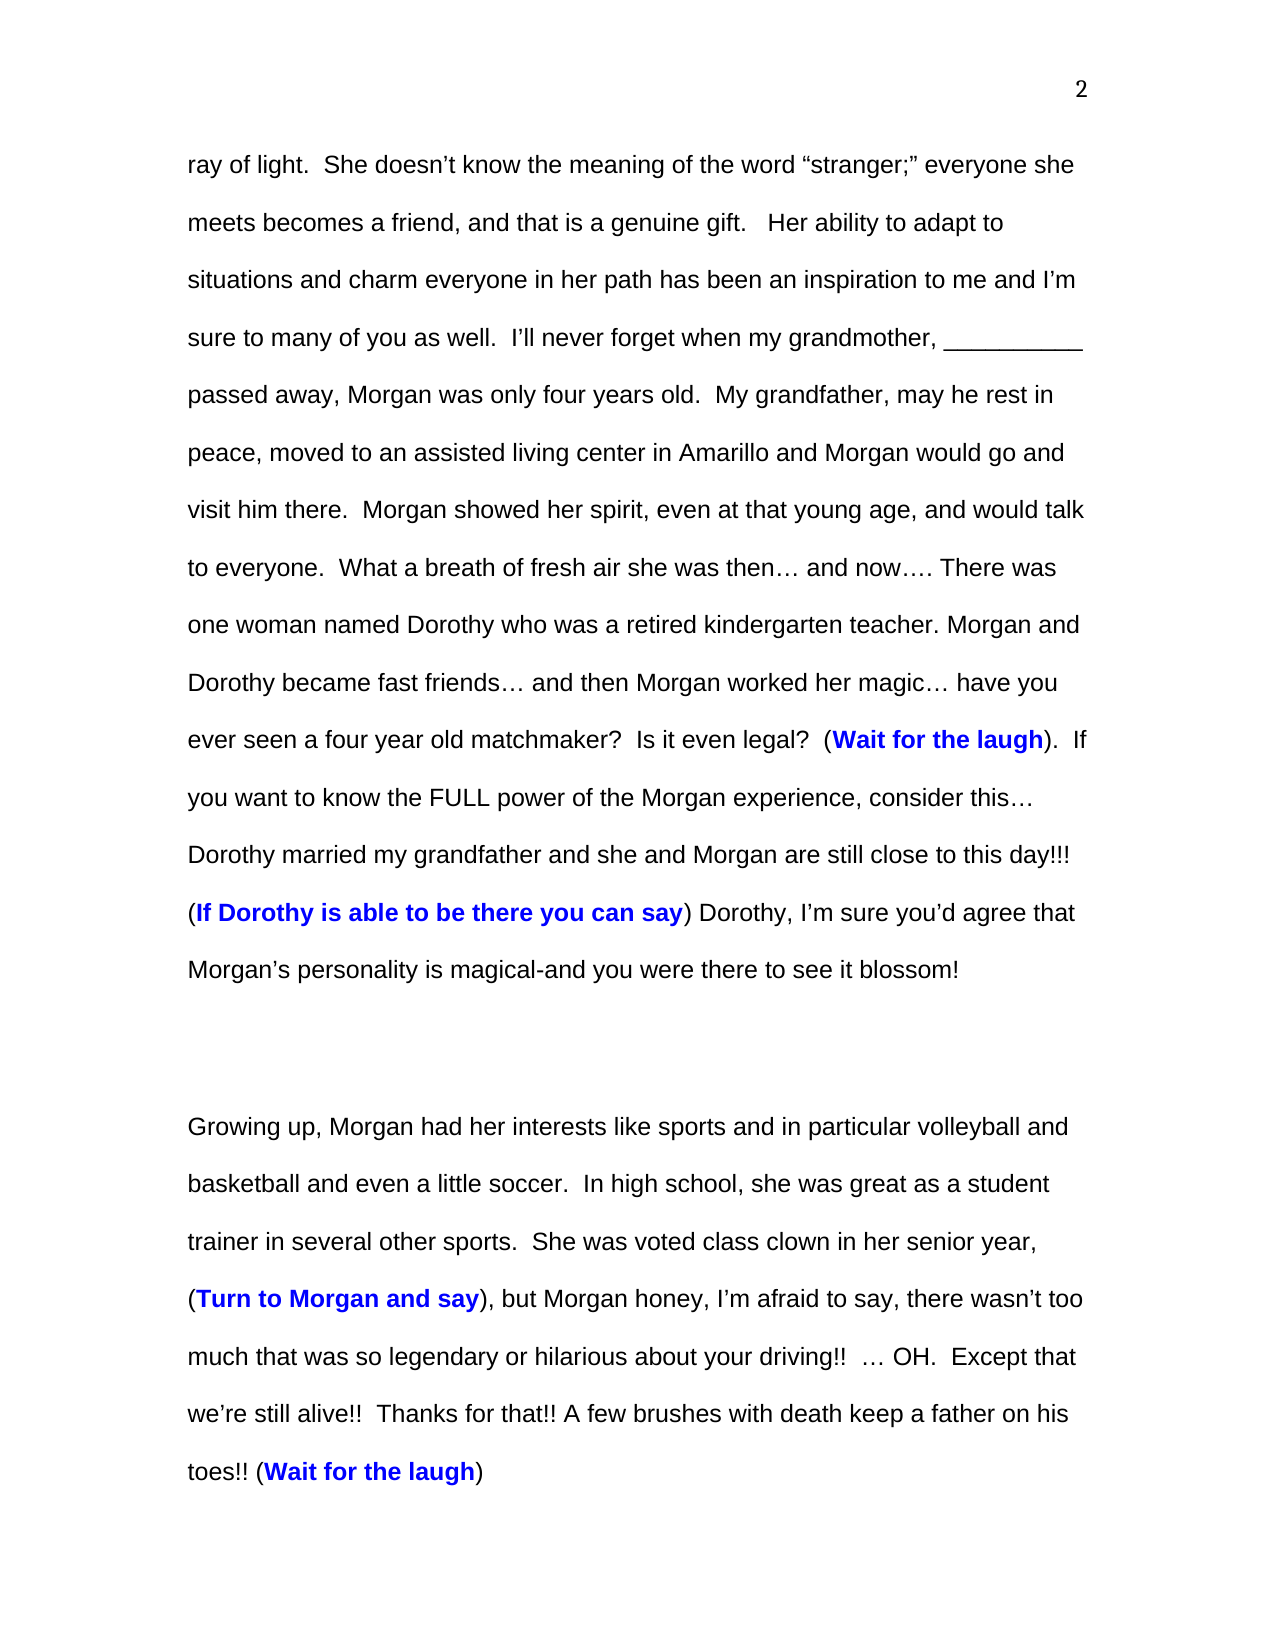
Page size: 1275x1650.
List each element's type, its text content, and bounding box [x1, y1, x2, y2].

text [187, 150, 1087, 984]
text Growing up, Morgan had her interests like sports and in particular volleyball and basketball and even a little soccer. In high school, she was great as a student trainer in several other sports. She was voted class clown in her senior year, (Turn to Morgan and say), but Morgan honey, I’m afraid to say, there wasn’t too much that was so legendary or hilarious about your driving!! … OH. Except that we’re still alive!! Thanks for that!! A few brushes with death keep a father on his toes!! (Wait for the laugh) [187, 1112, 1087, 1485]
